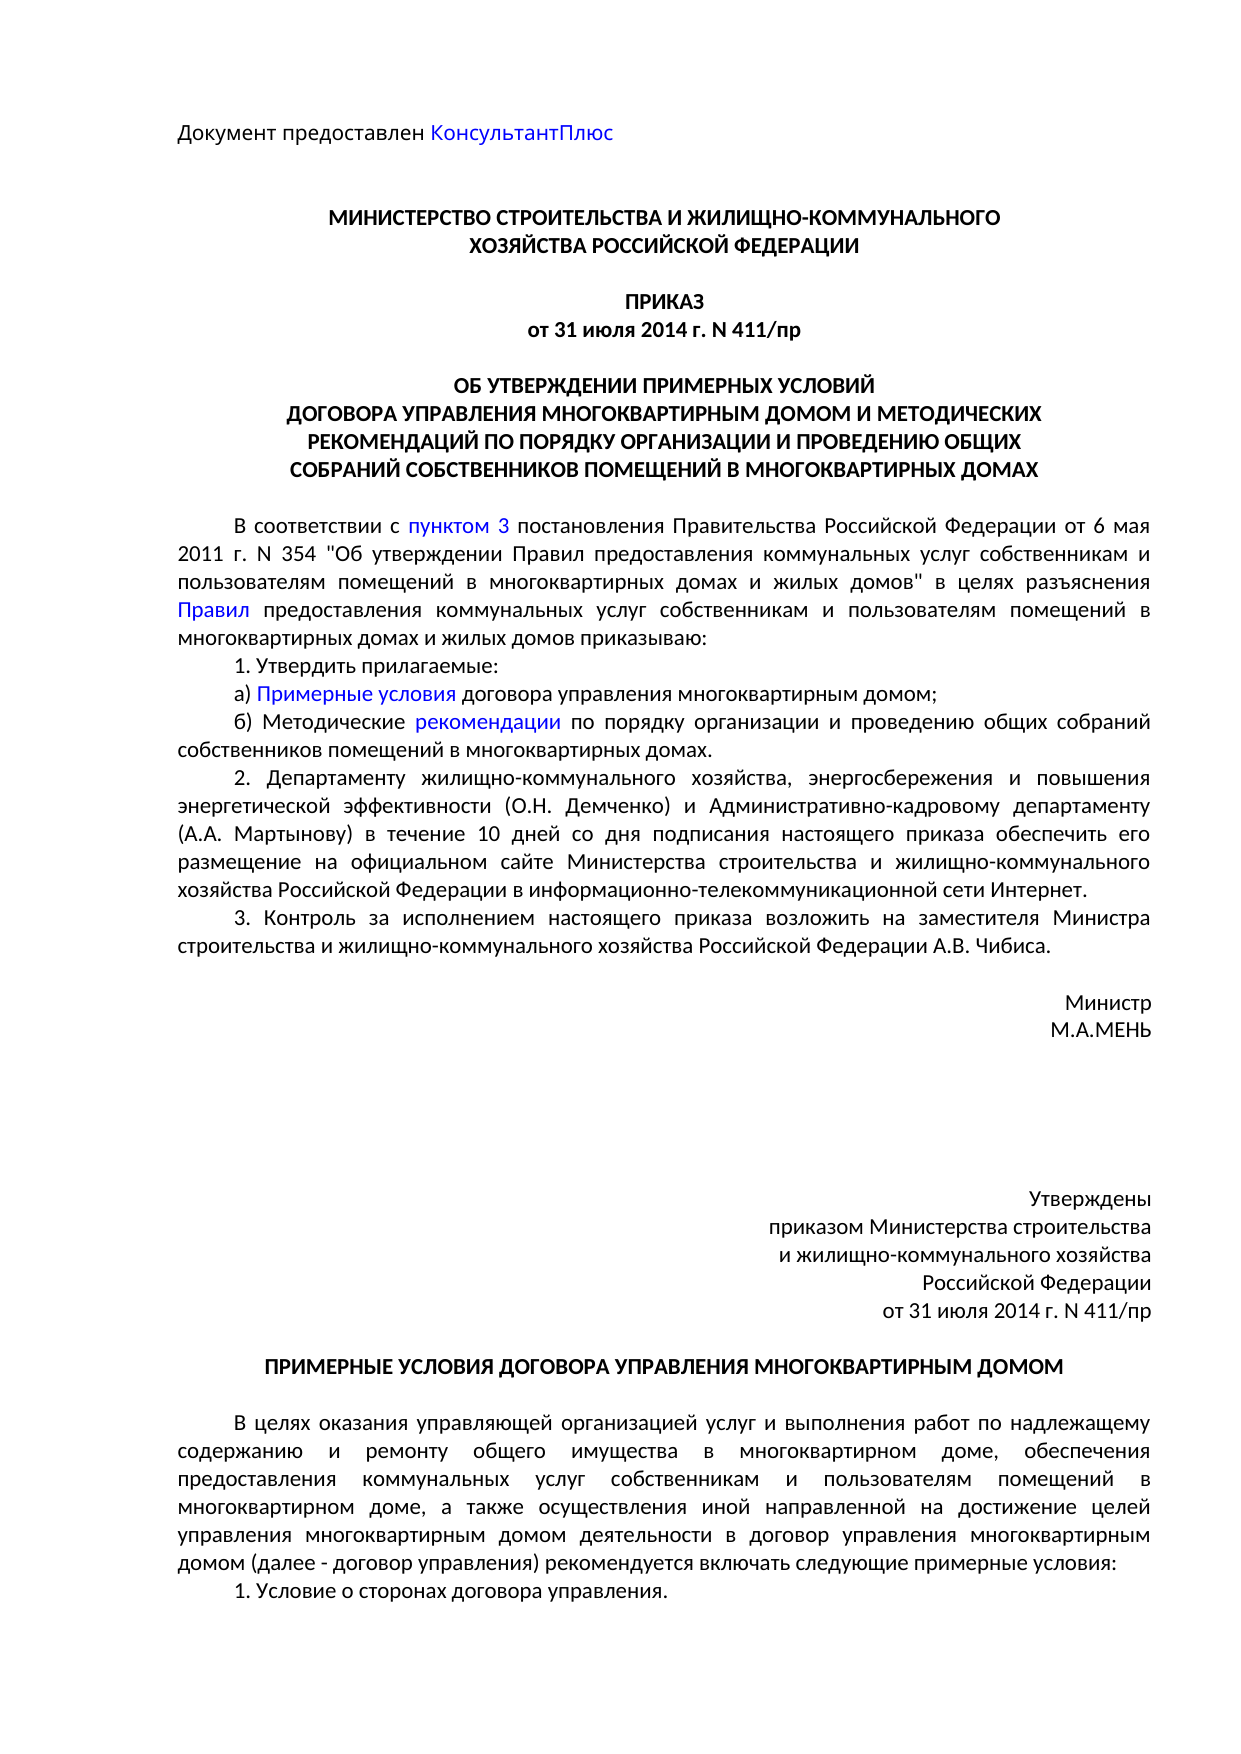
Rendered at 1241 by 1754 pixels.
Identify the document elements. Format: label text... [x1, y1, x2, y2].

title ПРИМЕРНЫЕ УСЛОВИЯ ДОГОВОРА УПРАВЛЕНИЯ МНОГОКВАРТИРНЫМ ДОМОМ [177, 1352, 1152, 1380]
text от 31 июля 2014 г. N 411/пр [177, 1296, 1152, 1324]
text 2. Департаменту жилищно-коммунального хозяйства, энергосбережения и повышения энергетической эффективности (О.Н. Демченко) и Административно-кадровому департаменту (А.А. Мартынову) в течение 10 дней со дня подписания настоящего приказа обеспечить его размещение на официальном сайте Министерства строительства и жилищно-коммунального хозяйства Российской Федерации в информационно-телекоммуникационной сети Интернет. [177, 763, 1152, 903]
text и жилищно-коммунального хозяйства [177, 1240, 1152, 1268]
text 1. Условие о сторонах договора управления. [177, 1576, 1152, 1604]
title ОБ УТВЕРЖДЕНИИ ПРИМЕРНЫХ УСЛОВИЙ [177, 371, 1152, 399]
title ХОЗЯЙСТВА РОССИЙСКОЙ ФЕДЕРАЦИИ [177, 231, 1152, 259]
text а) Примерные условия договора управления многоквартирным домом; [177, 679, 1152, 707]
text Министр [177, 988, 1152, 1016]
title РЕКОМЕНДАЦИЙ ПО ПОРЯДКУ ОРГАНИЗАЦИИ И ПРОВЕДЕНИЮ ОБЩИХ [177, 427, 1152, 455]
text Российской Федерации [177, 1268, 1152, 1296]
text В соответствии с пунктом 3 постановления Правительства Российской Федерации от 6 мая 2011 г. N 354 "Об утверждении Правил предоставления коммунальных услуг собственникам и пользователям помещений в многоквартирных домах и жилых домов" в целях разъяснения Правил предоставления коммунальных услуг собственникам и пользователям помещений в многоквартирных домах и жилых домов приказываю: [177, 511, 1152, 651]
title МИНИСТЕРСТВО СТРОИТЕЛЬСТВА И ЖИЛИЩНО-КОММУНАЛЬНОГО [177, 203, 1152, 231]
text 3. Контроль за исполнением настоящего приказа возложить на заместителя Министра строительства и жилищно-коммунального хозяйства Российской Федерации А.В. Чибиса. [177, 903, 1152, 959]
text б) Методические рекомендации по порядку организации и проведению общих собраний собственников помещений в многоквартирных домах. [177, 707, 1152, 763]
title ДОГОВОРА УПРАВЛЕНИЯ МНОГОКВАРТИРНЫМ ДОМОМ И МЕТОДИЧЕСКИХ [177, 399, 1152, 427]
title ПРИКАЗ [177, 287, 1152, 315]
title Документ предоставлен КонсультантПлюс [177, 118, 1152, 175]
text приказом Министерства строительства [177, 1212, 1152, 1240]
text В целях оказания управляющей организацией услуг и выполнения работ по надлежащему содержанию и ремонту общего имущества в многоквартирном доме, обеспечения предоставления коммунальных услуг собственникам и пользователям помещений в многоквартирном доме, а также осуществления иной направленной на достижение целей управления многоквартирным домом деятельности в договор управления многоквартирным домом (далее - договор управления) рекомендуется включать следующие примерные условия: [177, 1408, 1152, 1576]
text М.А.МЕНЬ [177, 1016, 1152, 1044]
text Утверждены [177, 1184, 1152, 1212]
title СОБРАНИЙ СОБСТВЕННИКОВ ПОМЕЩЕНИЙ В МНОГОКВАРТИРНЫХ ДОМАХ [177, 455, 1152, 483]
text 1. Утвердить прилагаемые: [177, 651, 1152, 679]
title от 31 июля 2014 г. N 411/пр [177, 315, 1152, 343]
